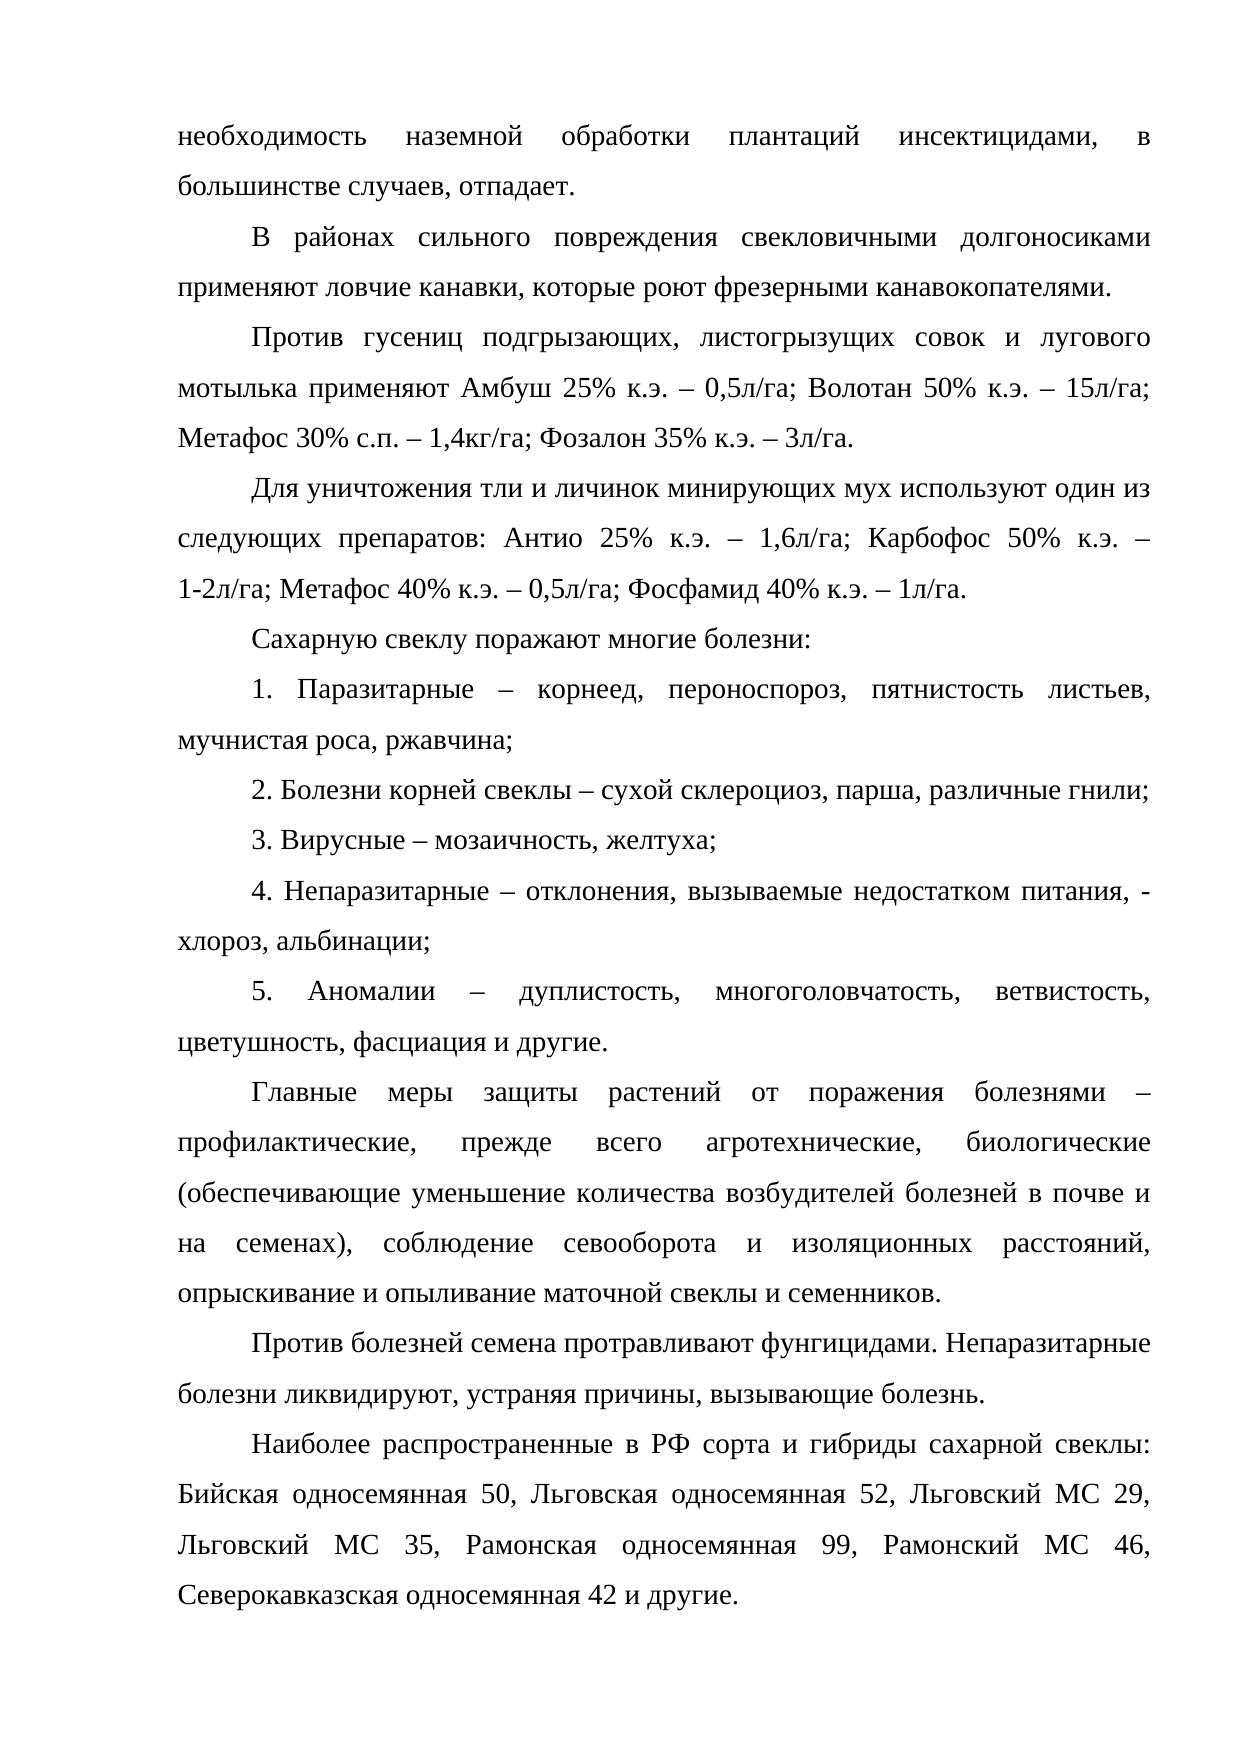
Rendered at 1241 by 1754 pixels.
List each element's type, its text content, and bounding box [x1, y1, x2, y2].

text 3. Вирусные – мозаичность, желтуха; [177, 822, 1152, 856]
text 1. Паразитарные – корнеед, пероноспороз, пятнистость листьев, мучнистая роса, ржавчина; [177, 672, 1152, 755]
text Сахарную свеклу поражают многие болезни: [177, 621, 1152, 655]
text Для уничтожения тли и личинок минирующих мух используют один из следующих препаратов: Антио 25% к.э. – 1,6л/га; Карбофос 50% к.э. – 1-2л/га; Метафос 40% к.э. – 0,5л/га; Фосфамид 40% к.э. – 1л/га. [177, 470, 1152, 604]
text В районах сильного повреждения свекловичными долгоносиками применяют ловчие канавки, которые роют фрезерными канавокопателями. [177, 219, 1152, 303]
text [177, 118, 1152, 202]
text Главные меры защиты растений от поражения болезнями – профилактические, прежде всего агротехнические, биологические (обеспечивающие уменьшение количества возбудителей болезней в почве и на семенах), соблюдение севооборота и изоляционных расстояний, опрыскивание и опыливание маточной свеклы и семенников. [177, 1074, 1152, 1309]
text Наиболее распространенные в РФ сорта и гибриды сахарной свеклы: Бийская односемянная 50, Льговская односемянная 52, Льговский МС 29, Льговский МС 35, Рамонская односемянная 99, Рамонский МС 46, Северокавказская односемянная 42 и другие. [177, 1426, 1152, 1611]
text 5. Аномалии – дуплистость, многоголовчатость, ветвистость, цветушность, фасциация и другие. [177, 973, 1152, 1057]
text 2. Болезни корней свеклы – сухой склероциоз, парша, различные гнили; [177, 772, 1152, 806]
text Против болезней семена протравливают фунгицидами. Непаразитарные болезни ликвидируют, устраняя причины, вызывающие болезнь. [177, 1326, 1152, 1409]
text Против гусениц подгрызающих, листогрызущих совок и лугового мотылька применяют Амбуш 25% к.э. – 0,5л/га; Волотан 50% к.э. – 15л/га; Метафос 30% с.п. – 1,4кг/га; Фозалон 35% к.э. – 3л/га. [177, 319, 1152, 453]
text 4. Непаразитарные – отклонения, вызываемые недостатком питания, - хлороз, альбинации; [177, 873, 1152, 957]
